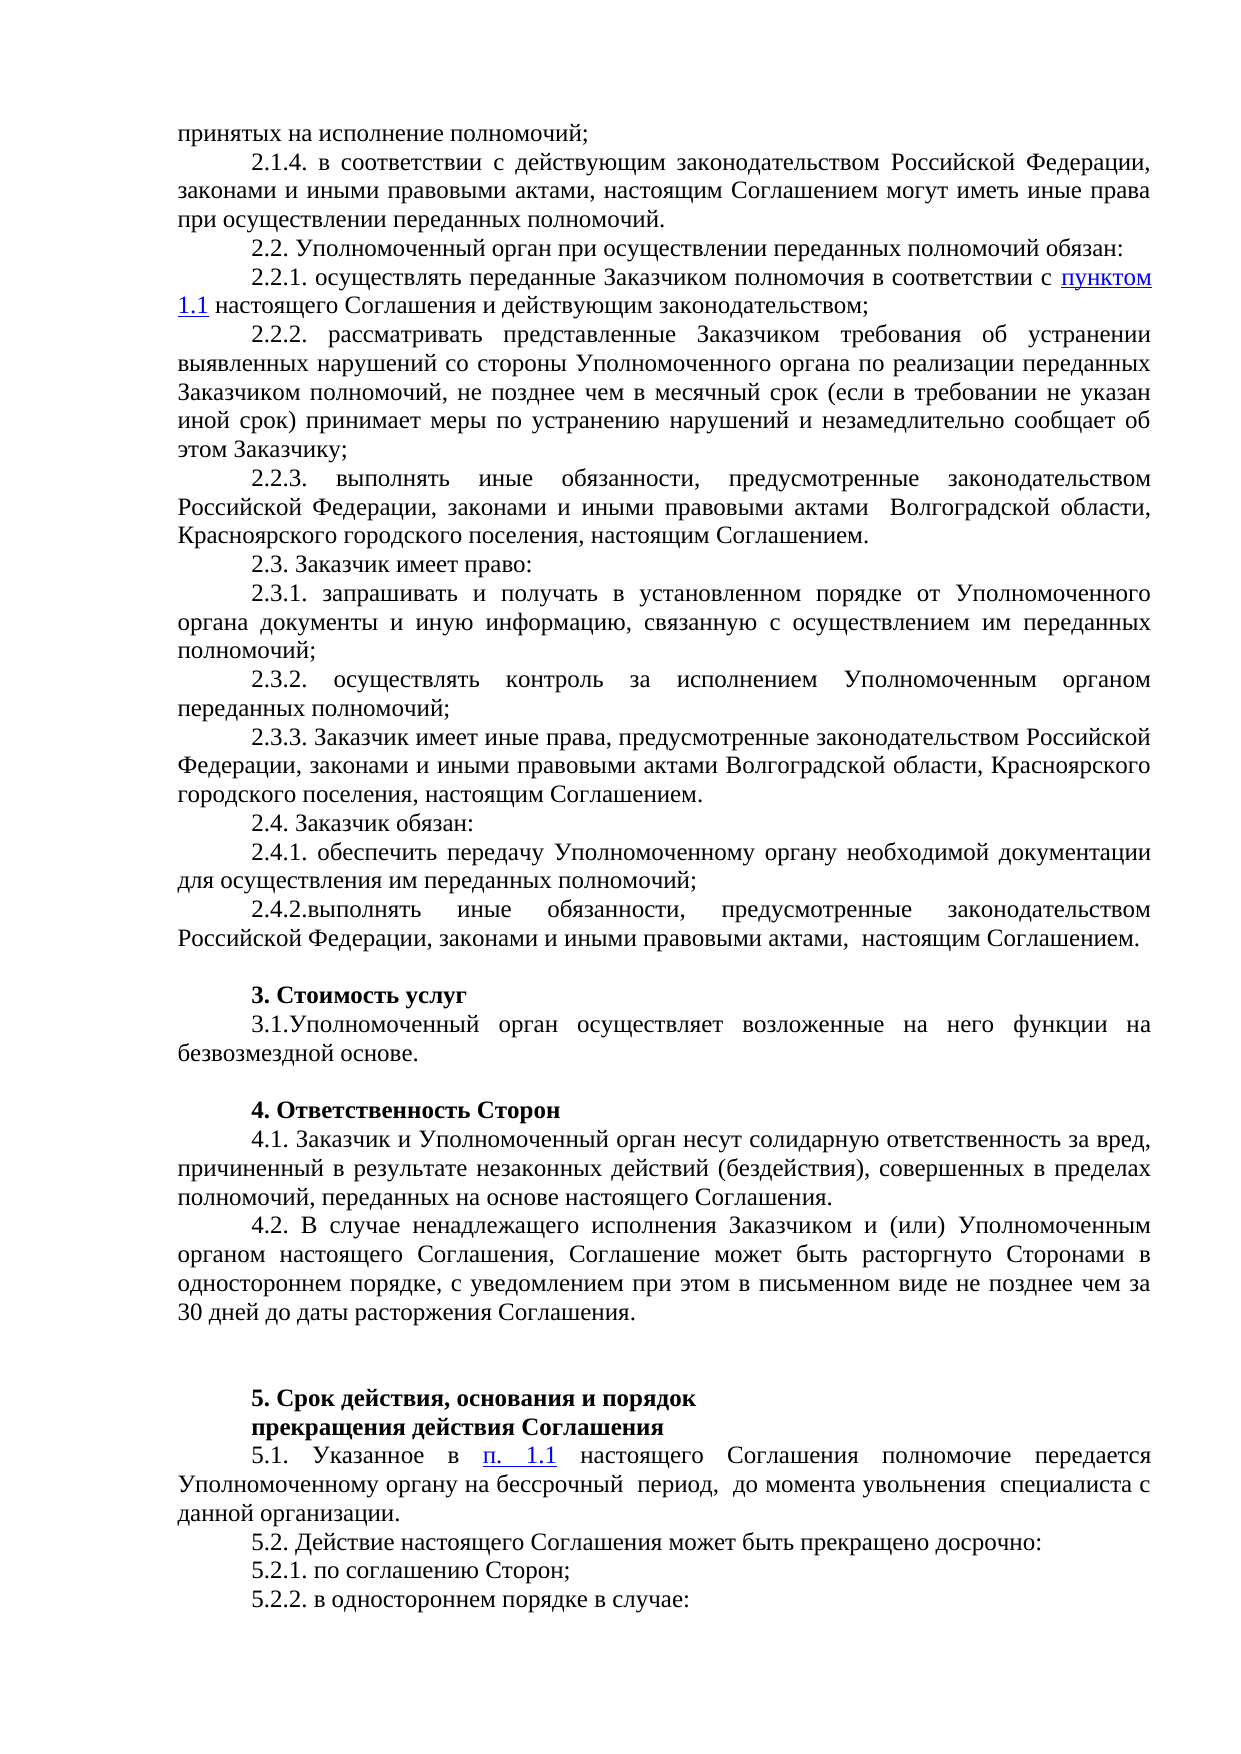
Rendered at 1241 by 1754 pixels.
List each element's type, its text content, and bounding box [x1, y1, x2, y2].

text 2.3.3. Заказчик имеет иные права, предусмотренные законодательством Российской Федерации, законами и иными правовыми актами Волгоградской области, Красноярского городского поселения, настоящим Соглашением. [177, 722, 1152, 808]
text 2.3. Заказчик имеет право: [177, 549, 1152, 578]
text 4.1. Заказчик и Уполномоченный орган несут солидарную ответственность за вред, причиненный в результате незаконных действий (бездействия), совершенных в пределах полномочий, переданных на основе настоящего Соглашения. [177, 1124, 1152, 1211]
text 5.1. Указанное в п. 1.1 настоящего Соглашения полномочие передается Уполномоченному органу на бессрочный период, до момента увольнения специалиста с данной организации. [177, 1441, 1152, 1527]
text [177, 118, 1152, 147]
text 2.2.3. выполнять иные обязанности, предусмотренные законодательством Российской Федерации, законами и иными правовыми актами Волгоградской области, Красноярского городского поселения, настоящим Соглашением. [177, 463, 1152, 549]
text 3. Стоимость услуг [177, 981, 1152, 1009]
text 2.2.2. рассматривать представленные Заказчиком требования об устранении выявленных нарушений со стороны Уполномоченного органа по реализации переданных Заказчиком полномочий, не позднее чем в месячный срок (если в требовании не указан иной срок) принимает меры по устранению нарушений и незамедлительно сообщает об этом Заказчику; [177, 319, 1152, 463]
text 4. Ответственность Сторон [177, 1096, 1152, 1124]
text 2.4.1. обеспечить передачу Уполномоченному органу необходимой документации для осуществления им переданных полномочий; [177, 837, 1152, 894]
text 2.4. Заказчик обязан: [177, 808, 1152, 837]
text 2.4.2.выполнять иные обязанности, предусмотренные законодательством Российской Федерации, законами и иными правовыми актами, настоящим Соглашением. [177, 894, 1152, 952]
text 5.2. Действие настоящего Соглашения может быть прекращено досрочно: [177, 1527, 1152, 1556]
text 2.3.2. осуществлять контроль за исполнением Уполномоченным органом переданных полномочий; [177, 664, 1152, 722]
text 3.1.Уполномоченный орган осуществляет возложенные на него функции на безвозмездной основе. [177, 1009, 1152, 1067]
text 5. Срок действия, основания и порядок [177, 1383, 1152, 1412]
text 2.2.1. осуществлять переданные Заказчиком полномочия в соответствии с пунктом 1.1 настоящего Соглашения и действующим законодательством; [177, 262, 1152, 319]
text 2.3.1. запрашивать и получать в установленном порядке от Уполномоченного органа документы и иную информацию, связанную с осуществлением им переданных полномочий; [177, 578, 1152, 664]
text 2.2. Уполномоченный орган при осуществлении переданных полномочий обязан: [177, 233, 1152, 262]
text 5.2.2. в одностороннем порядке в случае: [177, 1584, 1152, 1613]
text 4.2. В случае ненадлежащего исполнения Заказчиком и (или) Уполномоченным органом настоящего Соглашения, Соглашение может быть расторгнуто Сторонами в одностороннем порядке, с уведомлением при этом в письменном виде не позднее чем за 30 дней до даты расторжения Соглашения. [177, 1211, 1152, 1326]
text 2.1.4. в соответствии с действующим законодательством Российской Федерации, законами и иными правовыми актами, настоящим Соглашением могут иметь иные права при осуществлении переданных полномочий. [177, 147, 1152, 233]
text 5.2.1. по соглашению Сторон; [177, 1556, 1152, 1584]
text прекращения действия Соглашения [177, 1412, 1152, 1441]
